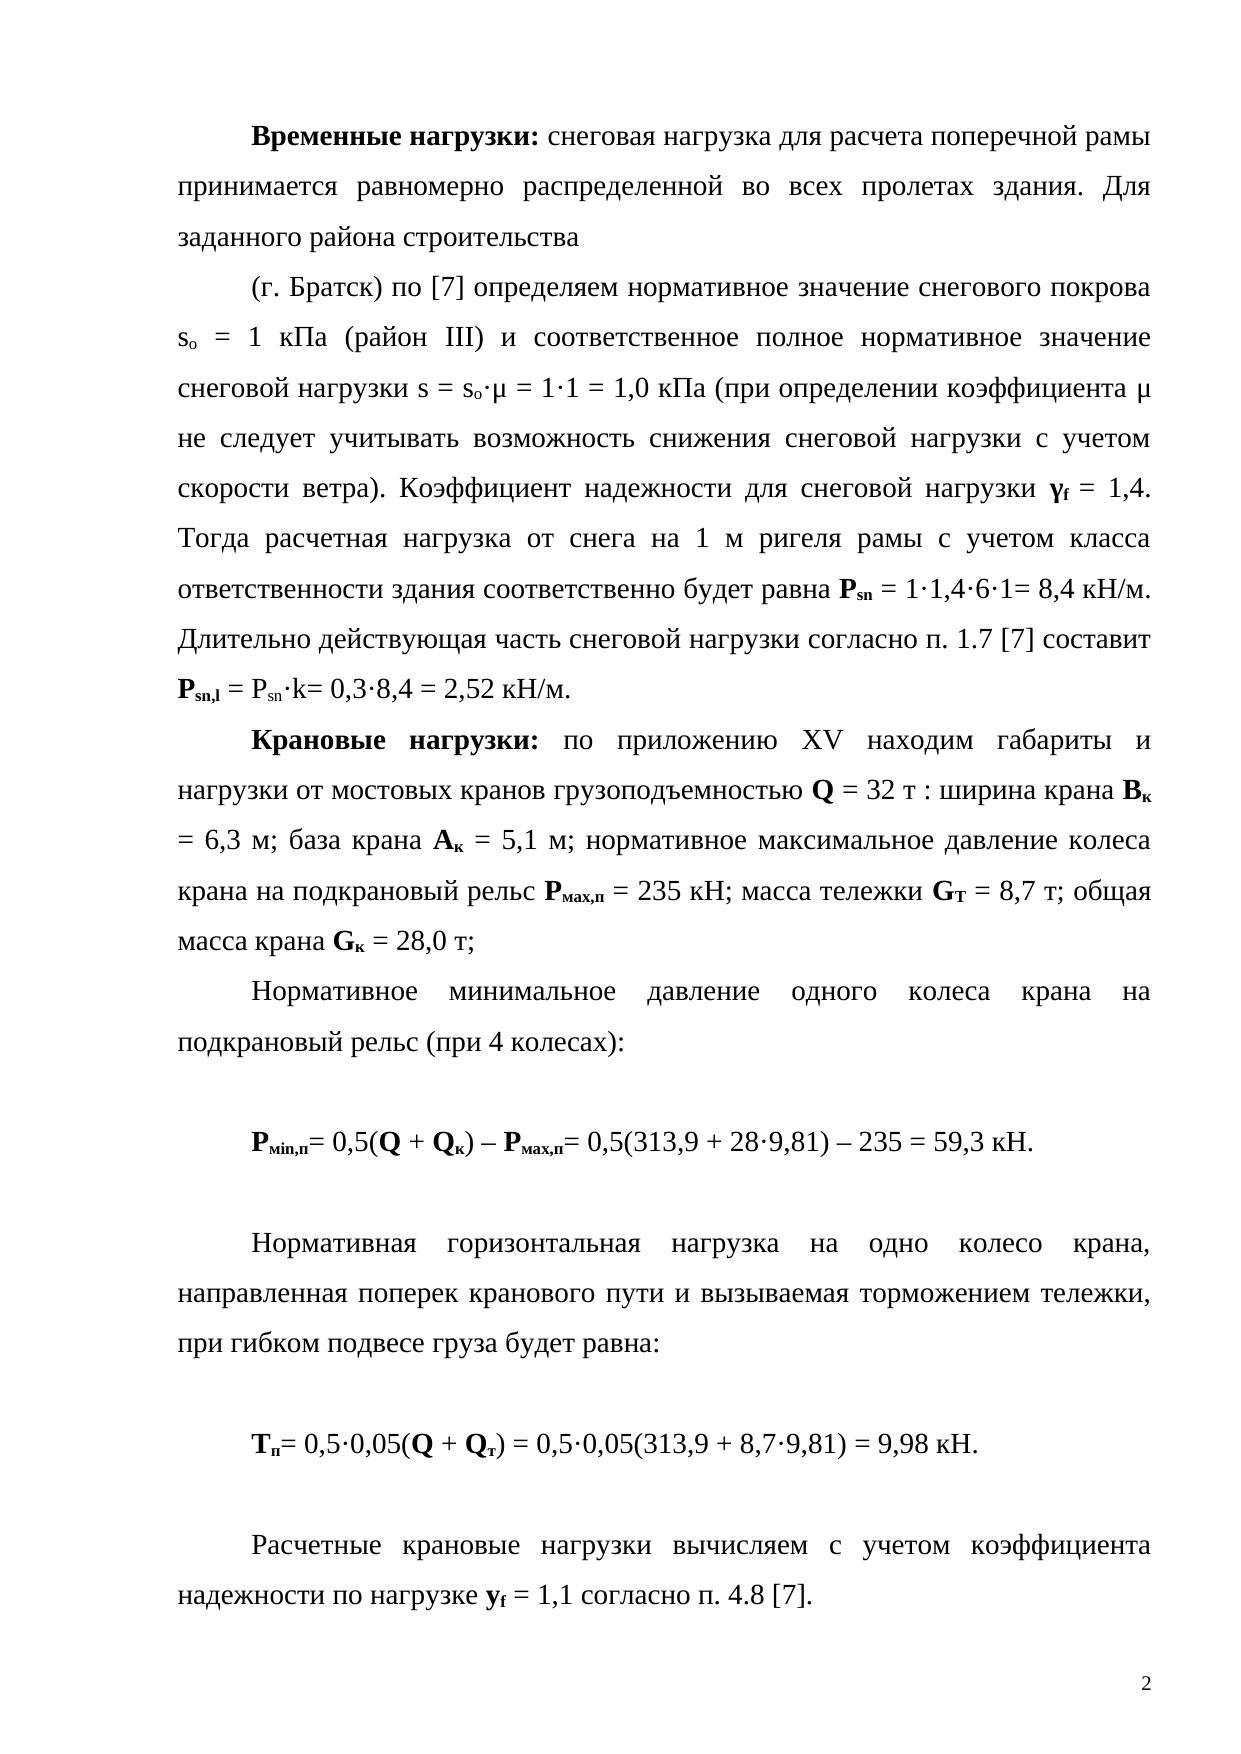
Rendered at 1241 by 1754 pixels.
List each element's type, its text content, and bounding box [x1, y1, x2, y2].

text Нормативная горизонтальная нагрузка на одно колесо крана, направленная поперек кранового пути и вызываемая торможением тележки, при гибком подвесе груза будет равна: [177, 1225, 1152, 1359]
text Нормативное минимальное давление одного колеса крана на подкрановый рельс (при 4 колесах): [177, 973, 1152, 1057]
text Рмin,п= 0,5(Q + Qк) – Рмaх,п= 0,5(313,9 + 28·9,81) – 235 = 59,3 кН. [177, 1124, 1152, 1158]
text Тп= 0,5·0,05(Q + Qт) = 0,5·0,05(313,9 + 8,7·9,81) = 9,98 кН. [177, 1426, 1152, 1460]
text Временные нагрузки: снеговая нагрузка для расчета поперечной рамы принимается равномерно распределенной во всех пролетах здания. Для заданного района строительства [177, 118, 1152, 252]
text Крановые нагрузки: по приложению XV находим габариты и нагрузки от мостовых кранов грузоподъемностью Q = 32 т : ширина крана Вк = ; база крана Ак = ; нормативное максимальное давление колеса крана на подкрановый рельс Рмaх,п = 235 кН; масса тележки GT = 8,7 т; общая масса крана Gк = 28,0 т; [177, 722, 1152, 957]
text Расчетные крановые нагрузки вычисляем с учетом коэффициента надежности по нагрузке yf = 1,1 согласно п. 4.8 [7]. [177, 1527, 1152, 1611]
text (г. Братск) по [7] определяем нормативное значение снегового покрова so = 1 кПа (район III) и соответственное полное нормативное значение снеговой нагрузки s = so·μ = 1·1 = 1,0 кПа (при определении коэффициента μ не следует учитывать возможность снижения снеговой нагрузки с учетом скорости ветра). Коэффициент надежности для снеговой нагрузки γf = 1,4. Тогда расчетная нагрузка от снега на ригеля рамы с учетом класса ответственности здания соответственно будет равна Psn = 1·1,4·6·1= 8,4 кН/м. Длительно действующая часть снеговой нагрузки согласно п. 1.7 [7] составит Psn,l = Psn·k= 0,3·8,4 = 2,52 кН/м. [177, 269, 1152, 705]
